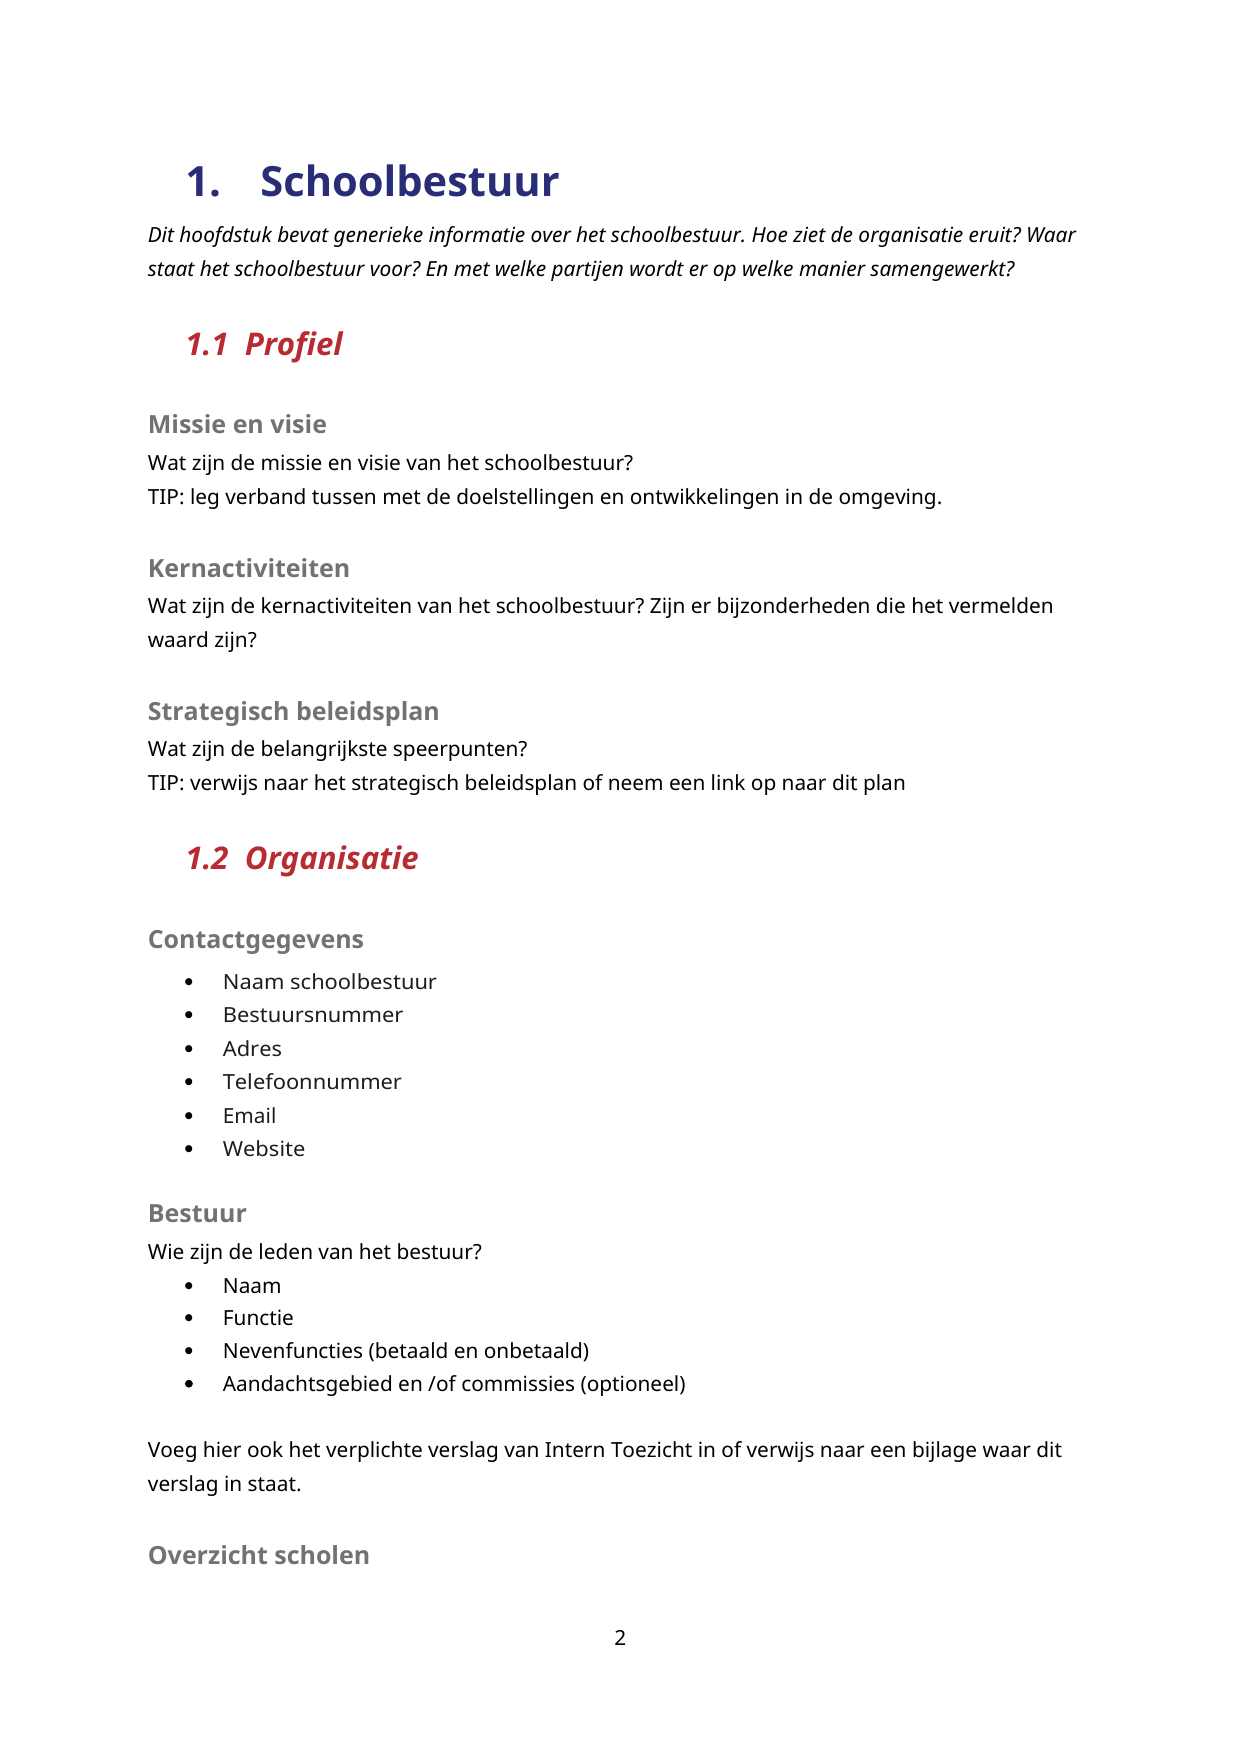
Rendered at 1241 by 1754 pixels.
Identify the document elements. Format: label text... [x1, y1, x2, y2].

subtitle Strategisch beleidsplan [148, 693, 1093, 727]
text Voeg hier ook het verplichte verslag van Intern Toezicht in of verwijs naar een bijlage waar dit verslag in staat. [148, 1435, 1093, 1498]
subtitle Missie en visie [148, 407, 1093, 441]
subtitle Profiel [185, 322, 1093, 365]
list Adres [185, 1034, 1093, 1062]
subtitle Bestuur [148, 1196, 1093, 1230]
text Wat zijn de kernactiviteiten van het schoolbestuur? Zijn er bijzonderheden die het vermelden waard zijn? [148, 591, 1093, 653]
text TIP: leg verband tussen met de doelstellingen en ontwikkelingen in de omgeving. [148, 482, 1093, 511]
list Telefoonnummer [185, 1067, 1093, 1096]
text Wat zijn de belangrijkste speerpunten? [148, 734, 1093, 762]
list Naam [185, 1271, 1093, 1299]
list Bestuursnummer [185, 1001, 1093, 1029]
text Wie zijn de leden van het bestuur? [148, 1237, 1093, 1265]
list Email [185, 1101, 1093, 1129]
subtitle Schoolbestuur [185, 152, 1093, 208]
list Aandachtsgebied en /of commissies (optioneel) [185, 1369, 1093, 1397]
list Naam schoolbestuur [185, 967, 1093, 996]
subtitle Organisatie [185, 836, 1093, 879]
subtitle Overzicht scholen [148, 1537, 1093, 1572]
text Dit hoofdstuk bevat generieke informatie over het schoolbestuur. Hoe ziet de organisatie eruit? Waar staat het schoolbestuur voor? En met welke partijen wordt er op welke manier samengewerkt? [148, 220, 1093, 282]
text Wat zijn de missie en visie van het schoolbestuur? [148, 448, 1093, 476]
list Functie [185, 1303, 1093, 1332]
subtitle Contactgegevens [148, 921, 1093, 955]
list Nevenfuncties (betaald en onbetaald) [185, 1336, 1093, 1364]
subtitle Kernactiviteiten [148, 550, 1093, 584]
list Website [185, 1134, 1093, 1163]
text TIP: verwijs naar het strategisch beleidsplan of neem een link op naar dit plan [148, 768, 1093, 797]
